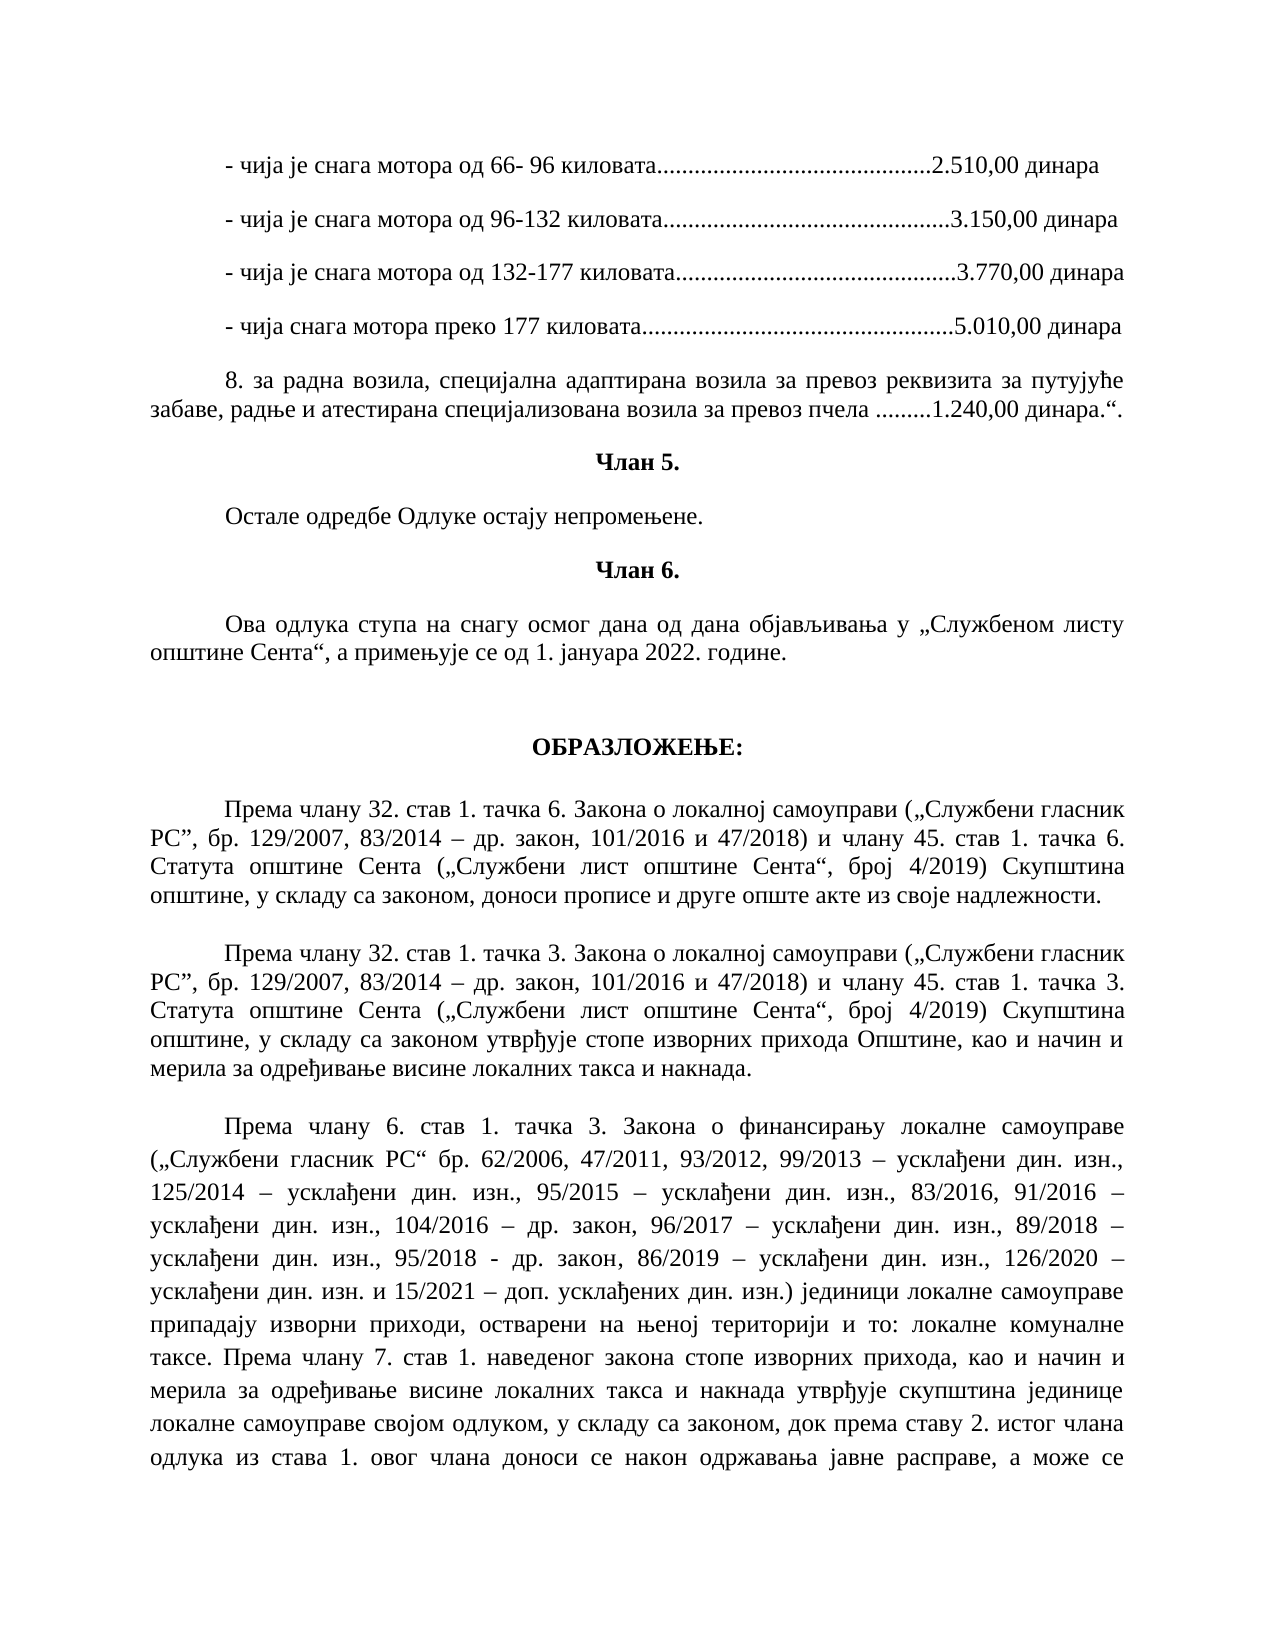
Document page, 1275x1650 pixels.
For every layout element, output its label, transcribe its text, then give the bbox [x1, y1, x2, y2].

text - чија је снага мотора од 96-132 киловата..............................................3.150,00 динара [150, 204, 1125, 232]
text - чија је снага мотора од 66- 96 киловата............................................2.510,00 динара [150, 150, 1125, 179]
text ОБРАЗЛОЖЕЊЕ: [150, 732, 1125, 761]
text Према члану 32. став 1. тачка 6. Закона о локалној самоуправи („Службени гласник РС”, бр. 129/2007, 83/2014 – др. закон, 101/2016 и 47/2018) и члану 45. став 1. тачка 6. Статута општине Сента („Службени лист општине Сента“, број 4/2019) Скупштина општине, у складу са законом, доноси прописе и друге опште акте из своје надлежности. [150, 794, 1125, 909]
text 8. за радна возила, специјална адаптирана возила за превоз реквизита за путујуће забаве, радње и атестирана специјализована возила за превоз пчела .........1.240,00 динара.“. [150, 365, 1125, 422]
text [150, 1111, 1125, 1470]
text Према члану 32. став 1. тачка 3. Закона о локалној самоуправи („Службени гласник РС”, бр. 129/2007, 83/2014 – др. закон, 101/2016 и 47/2018) и члану 45. став 1. тачка 3. Статута општине Сента („Службени лист општине Сента“, број 4/2019) Скупштина општине, у складу са законом утврђује стопе изворних прихода Општине, као и начин и мерила за одређивање висине локалних такса и накнада. [150, 938, 1125, 1082]
text Члан 5. [150, 447, 1125, 476]
text Члан 6. [150, 555, 1125, 584]
text Ова одлука ступа на снагу осмог дана од дана објављивања у „Службеном листу општине Сента“, а примењује се од 1. јануара 2022. године. [150, 609, 1125, 666]
text Остале одредбе Одлуке остају непромењене. [150, 501, 1125, 530]
text - чија је снага мотора од 132-177 киловата.............................................3.770,00 динара [150, 257, 1125, 286]
text - чија снага мотора преко 177 киловата..................................................5.010,00 динара [150, 311, 1125, 340]
